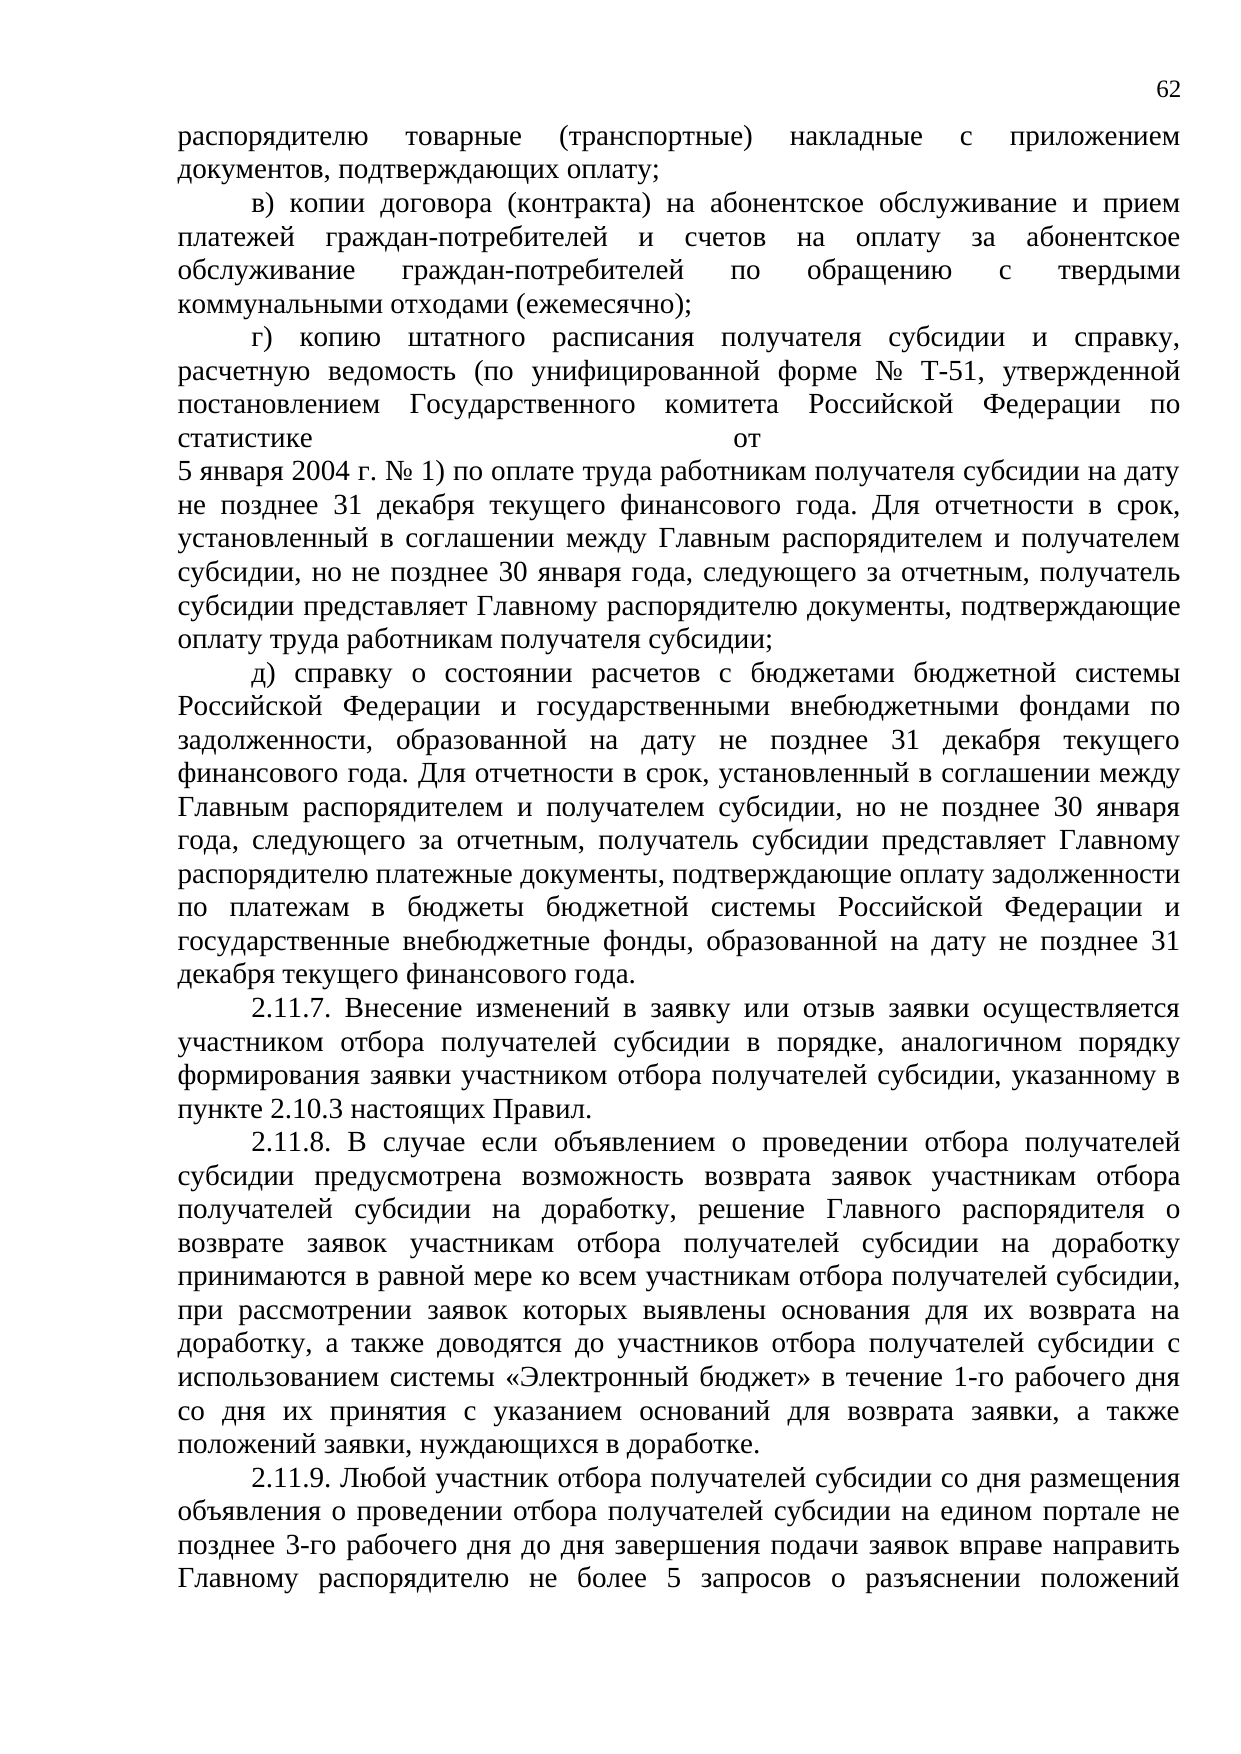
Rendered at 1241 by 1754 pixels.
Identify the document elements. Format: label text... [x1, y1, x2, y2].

text 2.11.8. В случае если объявлением о проведении отбора получателей субсидии предусмотрена возможность возврата заявок участникам отбора получателей субсидии на доработку, решение Главного распорядителя о возврате заявок участникам отбора получателей субсидии на доработку принимаются в равной мере ко всем участникам отбора получателей субсидии, при рассмотрении заявок которых выявлены основания для их возврата на доработку, а также доводятся до участников отбора получателей субсидии с использованием системы «Электронный бюджет» в течение 1-го рабочего дня со дня их принятия с указанием оснований для возврата заявки, а также положений заявки, нуждающихся в доработке. [177, 1124, 1181, 1460]
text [177, 118, 1181, 185]
text г) копию штатного расписания получателя субсидии и справку, расчетную ведомость (по унифицированной форме № Т-51, утвержденной постановлением Государственного комитета Российской Федерации по статистике от 5 января 2004 г. № 1) по оплате труда работникам получателя субсидии на дату не позднее 31 декабря текущего финансового года. Для отчетности в срок, установленный в соглашении между Главным распорядителем и получателем субсидии, но не позднее 30 января года, следующего за отчетным, получатель субсидии представляет Главному распорядителю документы, подтверждающие оплату труда работникам получателя субсидии; [177, 319, 1181, 655]
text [177, 1460, 1181, 1594]
text в) копии договора (контракта) на абонентское обслуживание и прием платежей граждан-потребителей и счетов на оплату за абонентское обслуживание граждан-потребителей по обращению с твердыми коммунальными отходами (ежемесячно); [177, 185, 1181, 319]
text д) справку о состоянии расчетов с бюджетами бюджетной системы Российской Федерации и государственными внебюджетными фондами по задолженности, образованной на дату не позднее 31 декабря текущего финансового года. Для отчетности в срок, установленный в соглашении между Главным распорядителем и получателем субсидии, но не позднее 30 января года, следующего за отчетным, получатель субсидии представляет Главному распорядителю платежные документы, подтверждающие оплату задолженности по платежам в бюджеты бюджетной системы Российской Федерации и государственные внебюджетные фонды, образованной на дату не позднее 31 декабря текущего финансового года. [177, 655, 1181, 990]
text 2.11.7. Внесение изменений в заявку или отзыв заявки осуществляется участником отбора получателей субсидии в порядке, аналогичном порядку формирования заявки участником отбора получателей субсидии, указанному в пункте 2.10.3 настоящих Правил. [177, 990, 1181, 1124]
